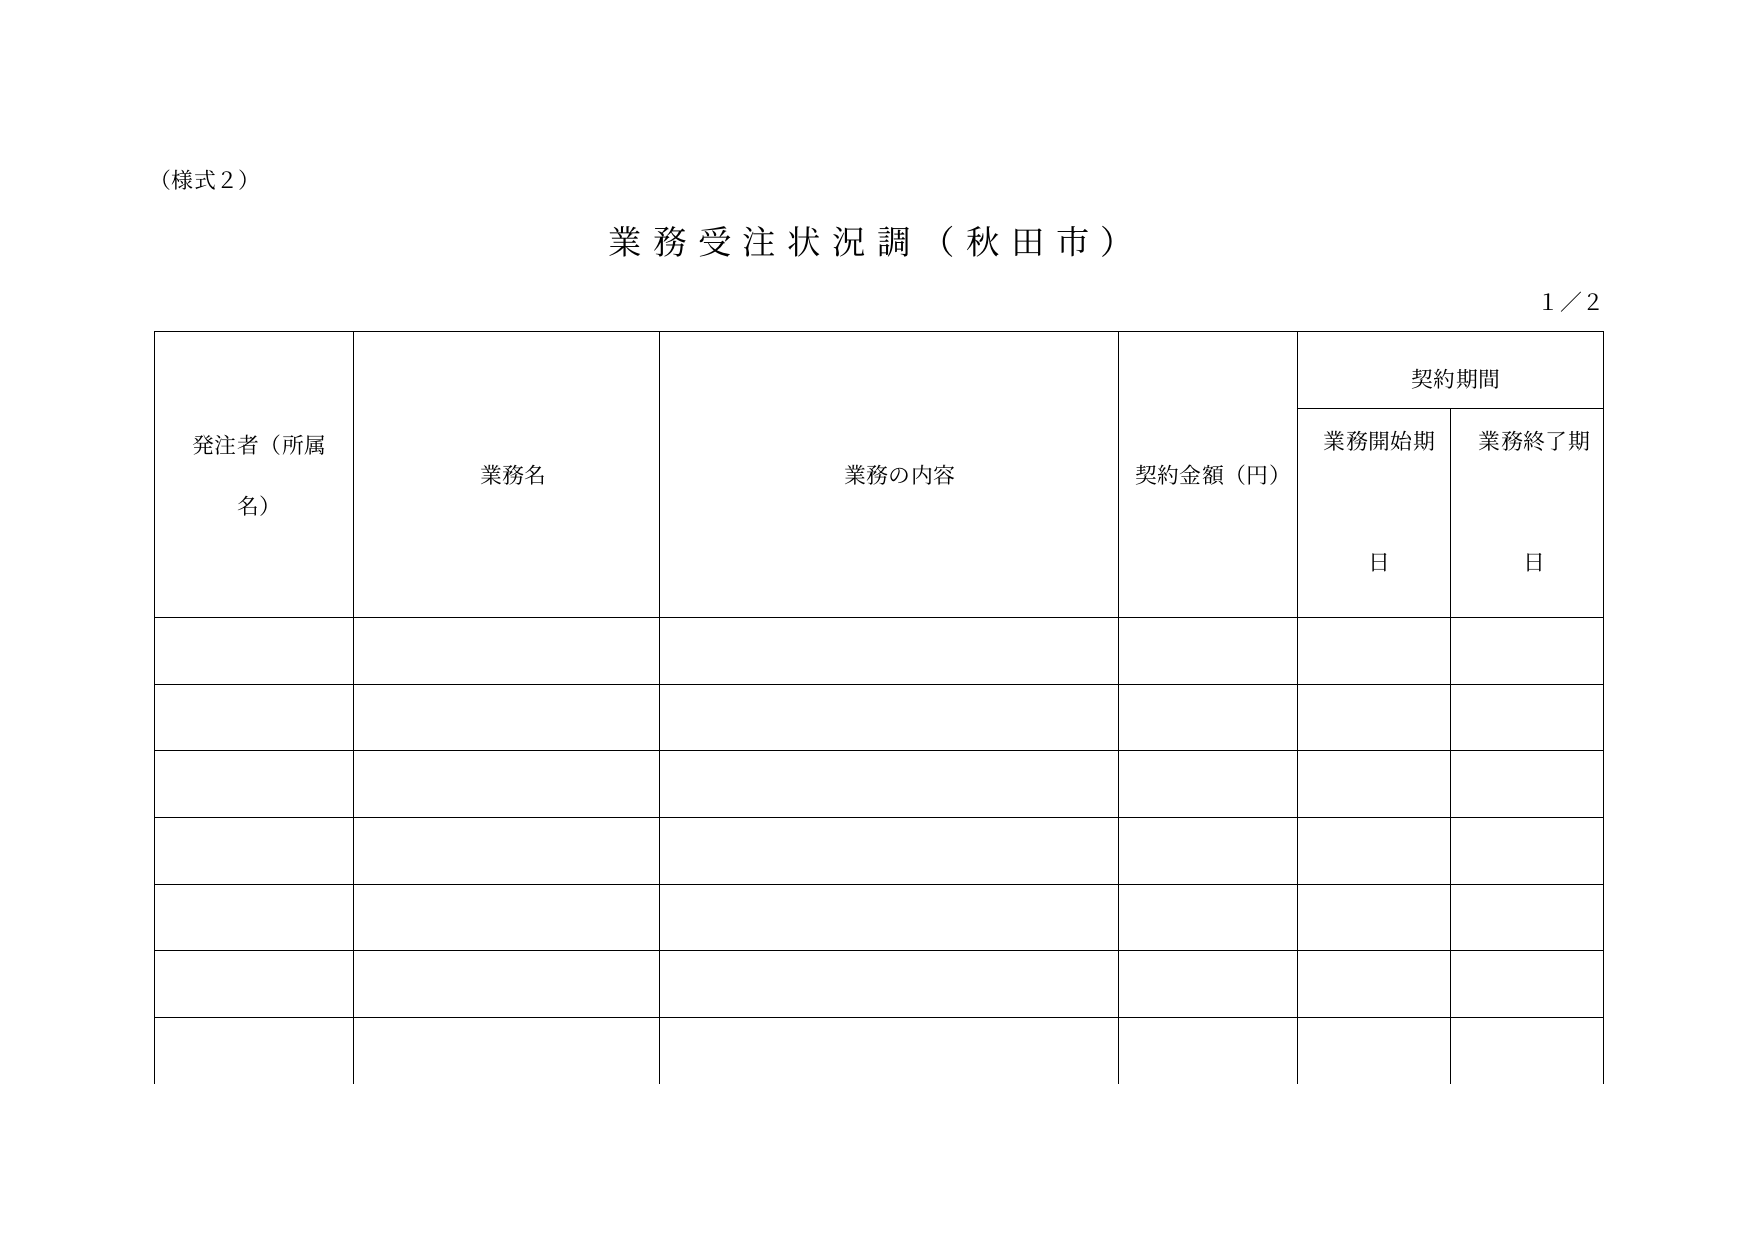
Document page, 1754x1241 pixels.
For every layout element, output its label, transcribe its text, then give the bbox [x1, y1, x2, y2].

table_cell [155, 818, 353, 883]
table_cell [155, 1018, 353, 1083]
table_cell [1119, 951, 1297, 1017]
table_cell [1298, 618, 1450, 683]
table_cell [1119, 751, 1297, 817]
table_cell [1451, 885, 1603, 950]
text １／２ [149, 270, 1605, 331]
table_header 契約金額（円） [1119, 332, 1297, 617]
table_cell [1451, 685, 1603, 750]
table_cell [1298, 751, 1450, 817]
table_cell [660, 751, 1118, 817]
table_cell [1119, 1018, 1297, 1083]
table_cell [1298, 951, 1450, 1017]
table_header 業務名 [354, 332, 659, 617]
table_cell [1298, 685, 1450, 750]
table_header 発注者（所属名） [155, 332, 353, 617]
table_header 業務の内容 [660, 332, 1118, 617]
table_cell [354, 1018, 659, 1083]
table_cell [1119, 685, 1297, 750]
text （様式２） [149, 149, 1605, 209]
table_cell [1119, 618, 1297, 683]
table_cell 業務開始期日 [1298, 409, 1450, 617]
table_cell [354, 751, 659, 817]
table_cell [354, 951, 659, 1017]
table_cell [155, 751, 353, 817]
table_cell [354, 885, 659, 950]
table_cell [1451, 1018, 1603, 1083]
table_cell [155, 685, 353, 750]
table_cell [1451, 618, 1603, 683]
table_cell [354, 685, 659, 750]
table_cell [660, 1018, 1118, 1083]
table_cell 業務終了期日 [1451, 409, 1603, 617]
text 業務受注状況調（秋田市） [149, 209, 1605, 270]
table_cell [354, 618, 659, 683]
table_cell [1119, 818, 1297, 883]
table_cell [155, 885, 353, 950]
table_cell [1119, 885, 1297, 950]
table_cell [660, 685, 1118, 750]
table_cell [660, 885, 1118, 950]
table_cell [1298, 818, 1450, 883]
table_cell [155, 951, 353, 1017]
table_cell [354, 818, 659, 883]
table_cell [1451, 751, 1603, 817]
table_header 契約期間 [1298, 332, 1603, 408]
table_cell [1298, 1018, 1450, 1083]
table_cell [660, 951, 1118, 1017]
table_cell [1298, 885, 1450, 950]
table_cell [1451, 951, 1603, 1017]
table_cell [155, 618, 353, 683]
table_cell [660, 618, 1118, 683]
table_cell [660, 818, 1118, 883]
table_cell [1451, 818, 1603, 883]
